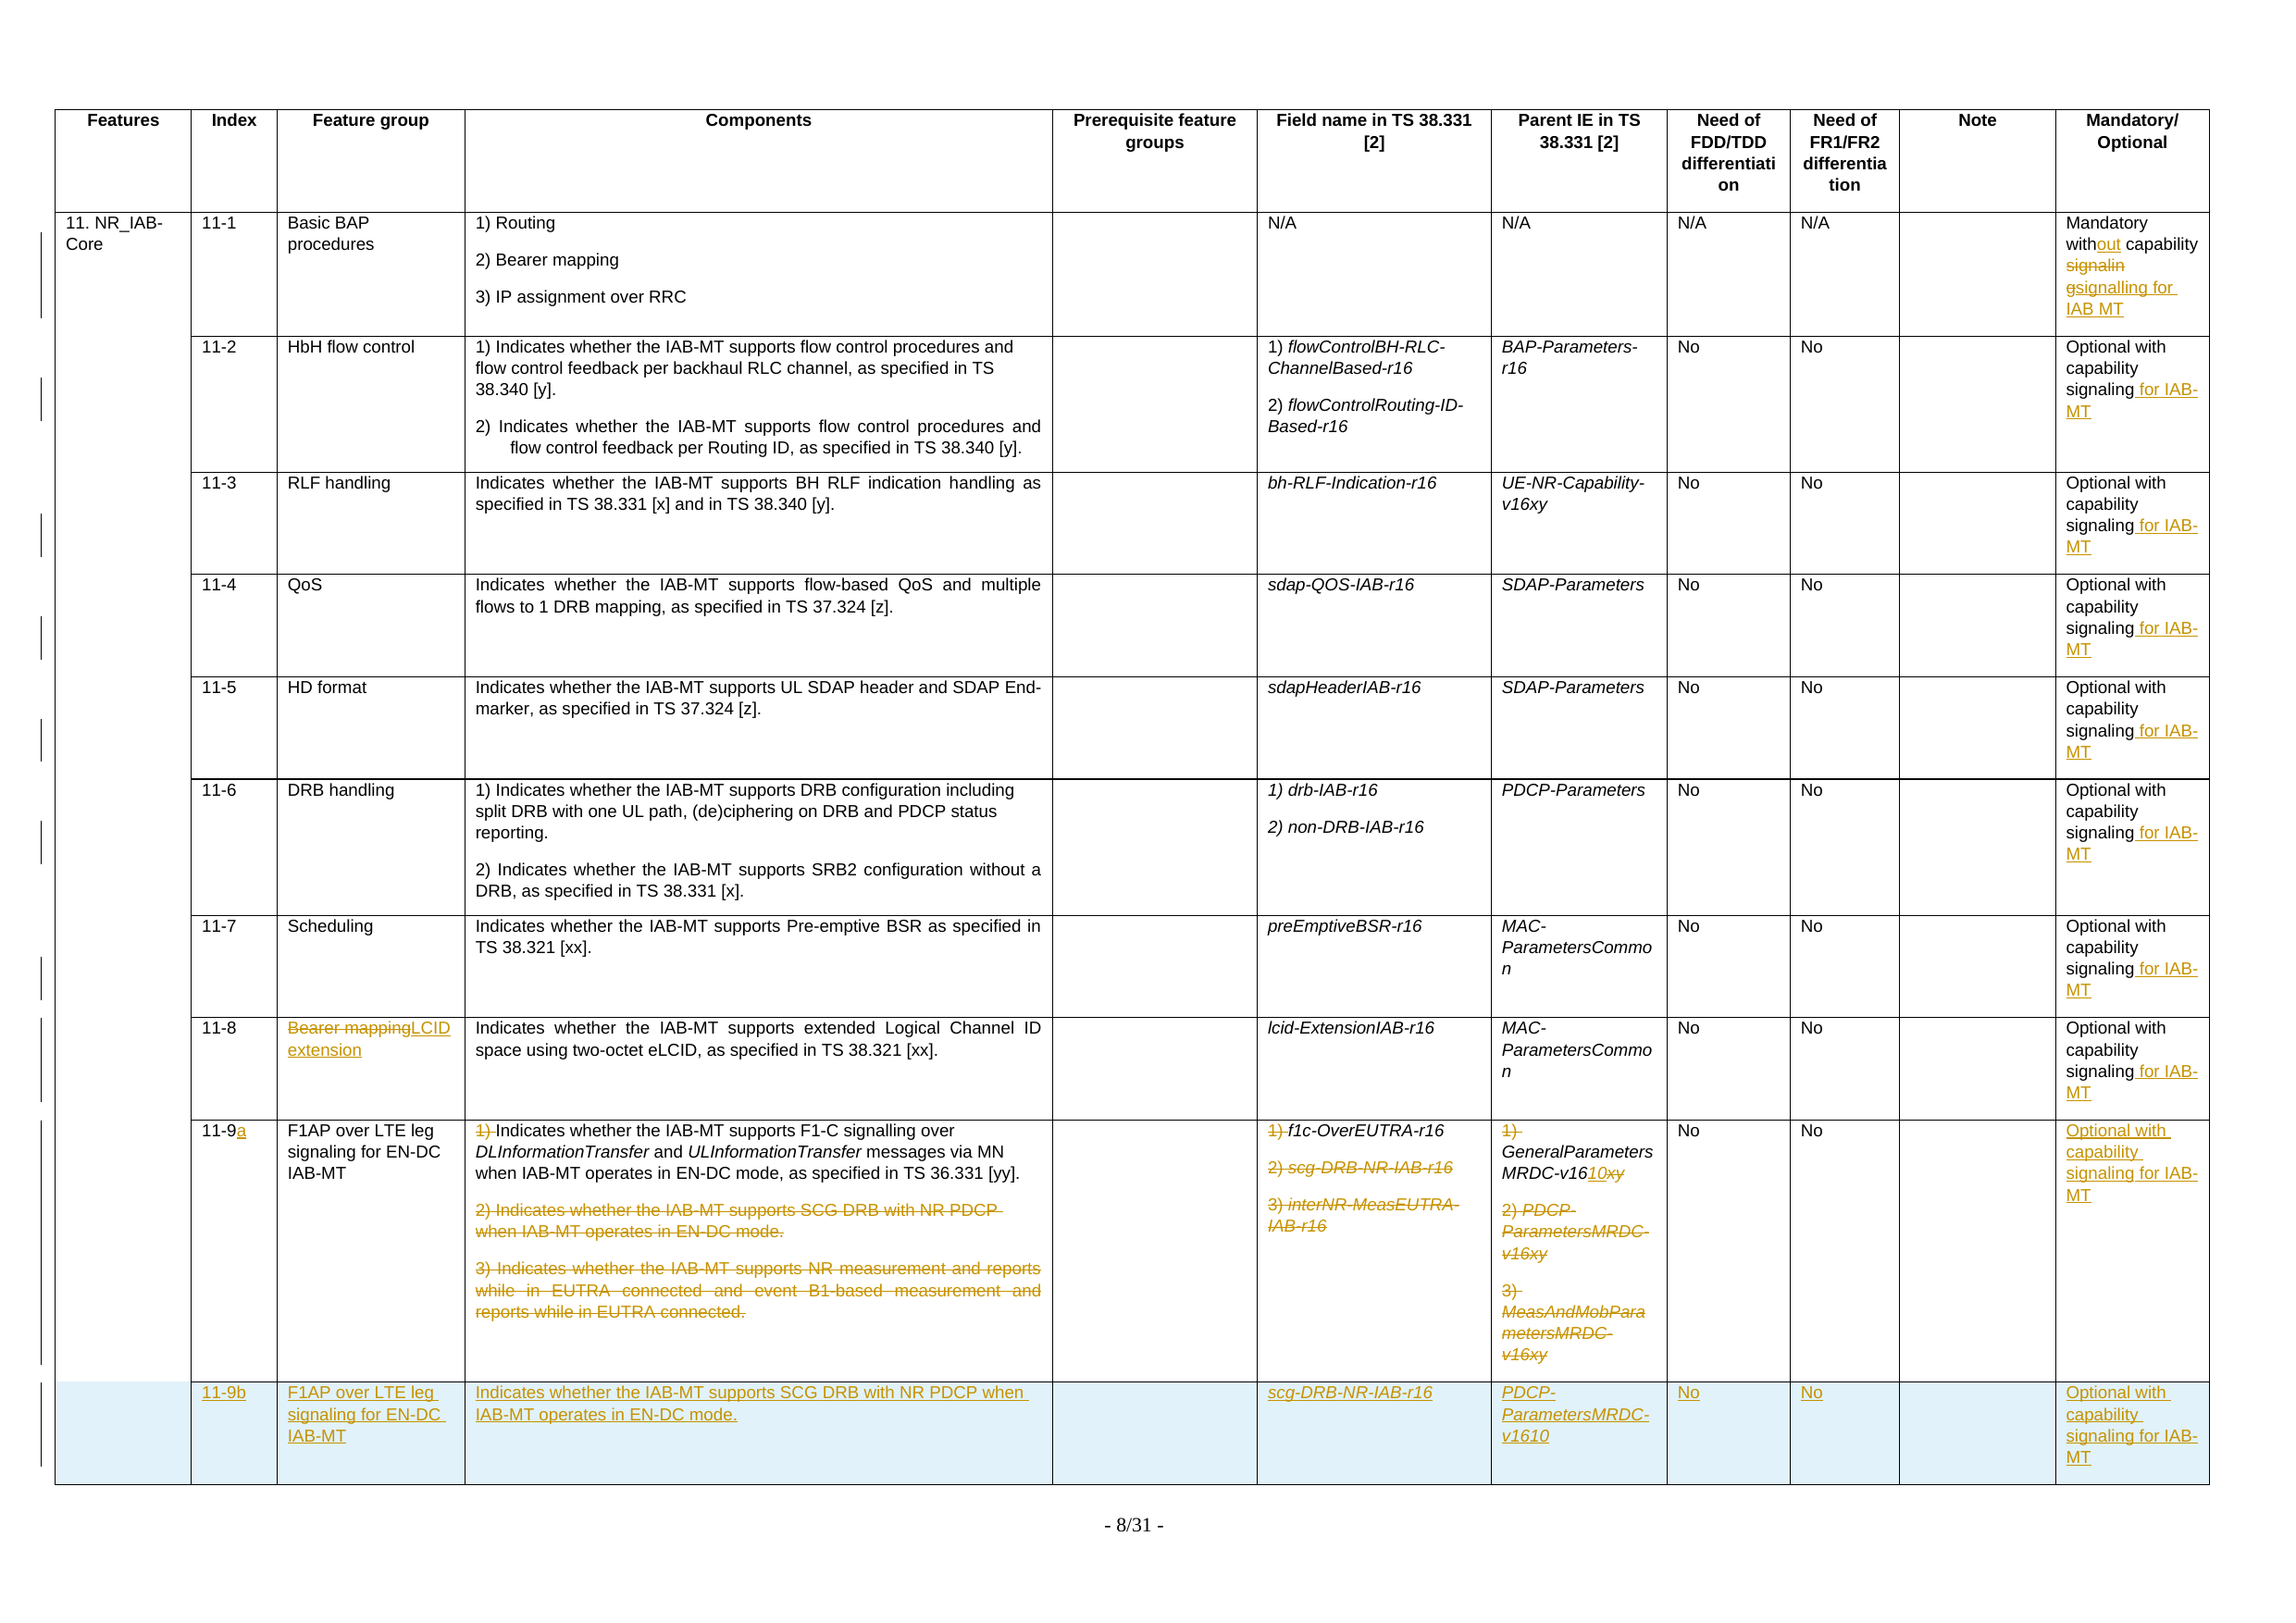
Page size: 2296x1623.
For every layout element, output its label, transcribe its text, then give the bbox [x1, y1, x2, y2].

table_cell sdap-QOS-IAB-r16 [1258, 575, 1491, 676]
table_cell Optional with capability signaling [2056, 780, 2209, 914]
table_cell No [1668, 916, 1790, 1017]
table_cell [1053, 473, 1257, 574]
table_header Need of FDD/TDD differentiation [1668, 110, 1790, 212]
table_cell [1900, 1121, 2055, 1381]
table_cell sdapHeaderIAB-r16 [1258, 677, 1491, 778]
table_cell [1900, 677, 2055, 778]
table_header Field name in TS 38.331 [2] [1258, 110, 1491, 212]
table_cell MAC-ParametersCommon [1492, 1018, 1667, 1120]
table_cell Optional with capability signaling [2056, 916, 2209, 1017]
table_cell [1053, 780, 1257, 914]
table_cell No [1668, 677, 1790, 778]
table_cell [1053, 1018, 1257, 1120]
table_cell PDCP-Parameters [1492, 780, 1667, 914]
table_cell 11-6 [192, 780, 277, 914]
table_cell SDAP-Parameters [1492, 677, 1667, 778]
table_cell No [1791, 916, 1899, 1017]
table_cell [1053, 337, 1257, 471]
table_cell No [1791, 780, 1899, 914]
table_cell No [1668, 575, 1790, 676]
table_cell 11-7 [192, 916, 277, 1017]
table_cell HbH flow control [278, 337, 465, 471]
table_cell No [1668, 1018, 1790, 1120]
table_cell Basic BAP procedures [278, 213, 465, 336]
table_cell 11-8 [192, 1018, 277, 1120]
table_cell [1900, 575, 2055, 676]
table_cell GeneralParametersMRDC-v16 [1492, 1121, 1667, 1381]
table_cell [1900, 916, 2055, 1017]
table_cell No [1668, 780, 1790, 914]
table_cell N/A [1492, 213, 1667, 336]
table_cell UE-NR-Capability-v16xy [1492, 473, 1667, 574]
table_cell Optional with capability signaling [2056, 473, 2209, 574]
table_cell 1) Indicates whether the IAB-MT supports flow control procedures and flow control feedback per backhaul RLC channel, as specified in TS 38.340 [y]. 2) Indicates whether the IAB-MT supports flow control procedures and flow control feedback per Routing ID, as specified in TS 38.340 [y]. [465, 337, 1052, 471]
table_cell N/A [1668, 213, 1790, 336]
table_cell 11-3 [192, 473, 277, 574]
table_cell [1900, 473, 2055, 574]
table_cell f1c-OverEUTRA-r16 [1258, 1121, 1491, 1381]
table_cell Optional with capability signaling [2056, 677, 2209, 778]
table_cell [278, 1018, 465, 1120]
table_cell [1053, 1121, 1257, 1381]
table_cell Optional with capability signaling [2056, 1018, 2209, 1120]
table_cell 11-4 [192, 575, 277, 676]
table_cell [1900, 1018, 2055, 1120]
table_cell Indicates whether the IAB-MT supports F1-C signalling over DLInformationTransfer and ULInformationTransfer messages via MN when IAB-MT operates in EN-DC mode, as specified in TS 36.331 [yy]. [465, 1121, 1052, 1381]
table_cell RLF handling [278, 473, 465, 574]
table_cell [1053, 916, 1257, 1017]
table_header Components [465, 110, 1052, 212]
table_cell Mandatory with capability [2056, 213, 2209, 336]
table_cell [1053, 575, 1257, 676]
table_cell 11-2 [192, 337, 277, 471]
table_cell [1900, 337, 2055, 471]
table_cell BAP-Parameters-r16 [1492, 337, 1667, 471]
table_cell No [1791, 677, 1899, 778]
table_cell preEmptiveBSR-r16 [1258, 916, 1491, 1017]
table_cell SDAP-Parameters [1492, 575, 1667, 676]
table_cell 11-5 [192, 677, 277, 778]
table_cell HD format [278, 677, 465, 778]
table_cell 11-1 [192, 213, 277, 336]
table_cell 1) Indicates whether the IAB-MT supports DRB configuration including split DRB with one UL path, (de)ciphering on DRB and PDCP status reporting. 2) Indicates whether the IAB-MT supports SRB2 configuration without a DRB, as specified in TS 38.331 [x]. [465, 780, 1052, 914]
table_cell QoS [278, 575, 465, 676]
table_cell Indicates whether the IAB-MT supports UL SDAP header and SDAP End-marker, as specified in TS 37.324 [z]. [465, 677, 1052, 778]
table_cell Optional with capability signaling [2056, 575, 2209, 676]
table_cell No [1668, 1121, 1790, 1381]
table_header Prerequisite feature groups [1053, 110, 1257, 212]
table_cell No [1791, 1121, 1899, 1381]
table_cell Indicates whether the IAB-MT supports Pre-emptive BSR as specified in TS 38.321 [xx]. [465, 916, 1052, 1017]
table_cell N/A [1258, 213, 1491, 336]
table_cell 11. NR_IAB-Core [56, 213, 191, 1484]
table_cell [1900, 213, 2055, 336]
table_cell [1053, 677, 1257, 778]
table_header Parent IE in TS 38.331 [2] [1492, 110, 1667, 212]
table_cell bh-RLF-Indication-r16 [1258, 473, 1491, 574]
table_cell No [1791, 473, 1899, 574]
table_cell [1053, 213, 1257, 336]
table_cell 1) drb-IAB-r16 2) non-DRB-IAB-r16 [1258, 780, 1491, 914]
table_header Features [56, 110, 191, 212]
table_cell 1) Routing 2) Bearer mapping 3) IP assignment over RRC [465, 213, 1052, 336]
table_cell Indicates whether the IAB-MT supports extended Logical Channel ID space using two-octet eLCID, as specified in TS 38.321 [xx]. [465, 1018, 1052, 1120]
table_cell 1) flowControlBH-RLC-ChannelBased-r16 2) flowControlRouting-ID-Based-r16 [1258, 337, 1491, 471]
table_cell Scheduling [278, 916, 465, 1017]
table_cell No [1668, 337, 1790, 471]
table_cell 11-9 [192, 1121, 277, 1381]
table_cell MAC-ParametersCommon [1492, 916, 1667, 1017]
table_cell [1900, 780, 2055, 914]
table_cell Indicates whether the IAB-MT supports flow-based QoS and multiple flows to 1 DRB mapping, as specified in TS 37.324 [z]. [465, 575, 1052, 676]
table_cell [2056, 1121, 2209, 1381]
table_cell No [1668, 473, 1790, 574]
table_cell No [1791, 1018, 1899, 1120]
table_cell N/A [1791, 213, 1899, 336]
table_cell F1AP over LTE leg signaling for EN-DC IAB-MT [278, 1121, 465, 1381]
table_header Feature group [278, 110, 465, 212]
table_cell lcid-ExtensionIAB-r16 [1258, 1018, 1491, 1120]
table_cell No [1791, 337, 1899, 471]
table_cell Optional with capability signaling [2056, 337, 2209, 471]
table_cell Indicates whether the IAB-MT supports BH RLF indication handling as specified in TS 38.331 [x] and in TS 38.340 [y]. [465, 473, 1052, 574]
table_header Note [1900, 110, 2055, 212]
table_header Need of FR1/FR2 differentiation [1791, 110, 1899, 212]
table_header Index [192, 110, 277, 212]
table_header Mandatory/Optional [2056, 110, 2209, 212]
table_cell DRB handling [278, 780, 465, 914]
table_cell No [1791, 575, 1899, 676]
